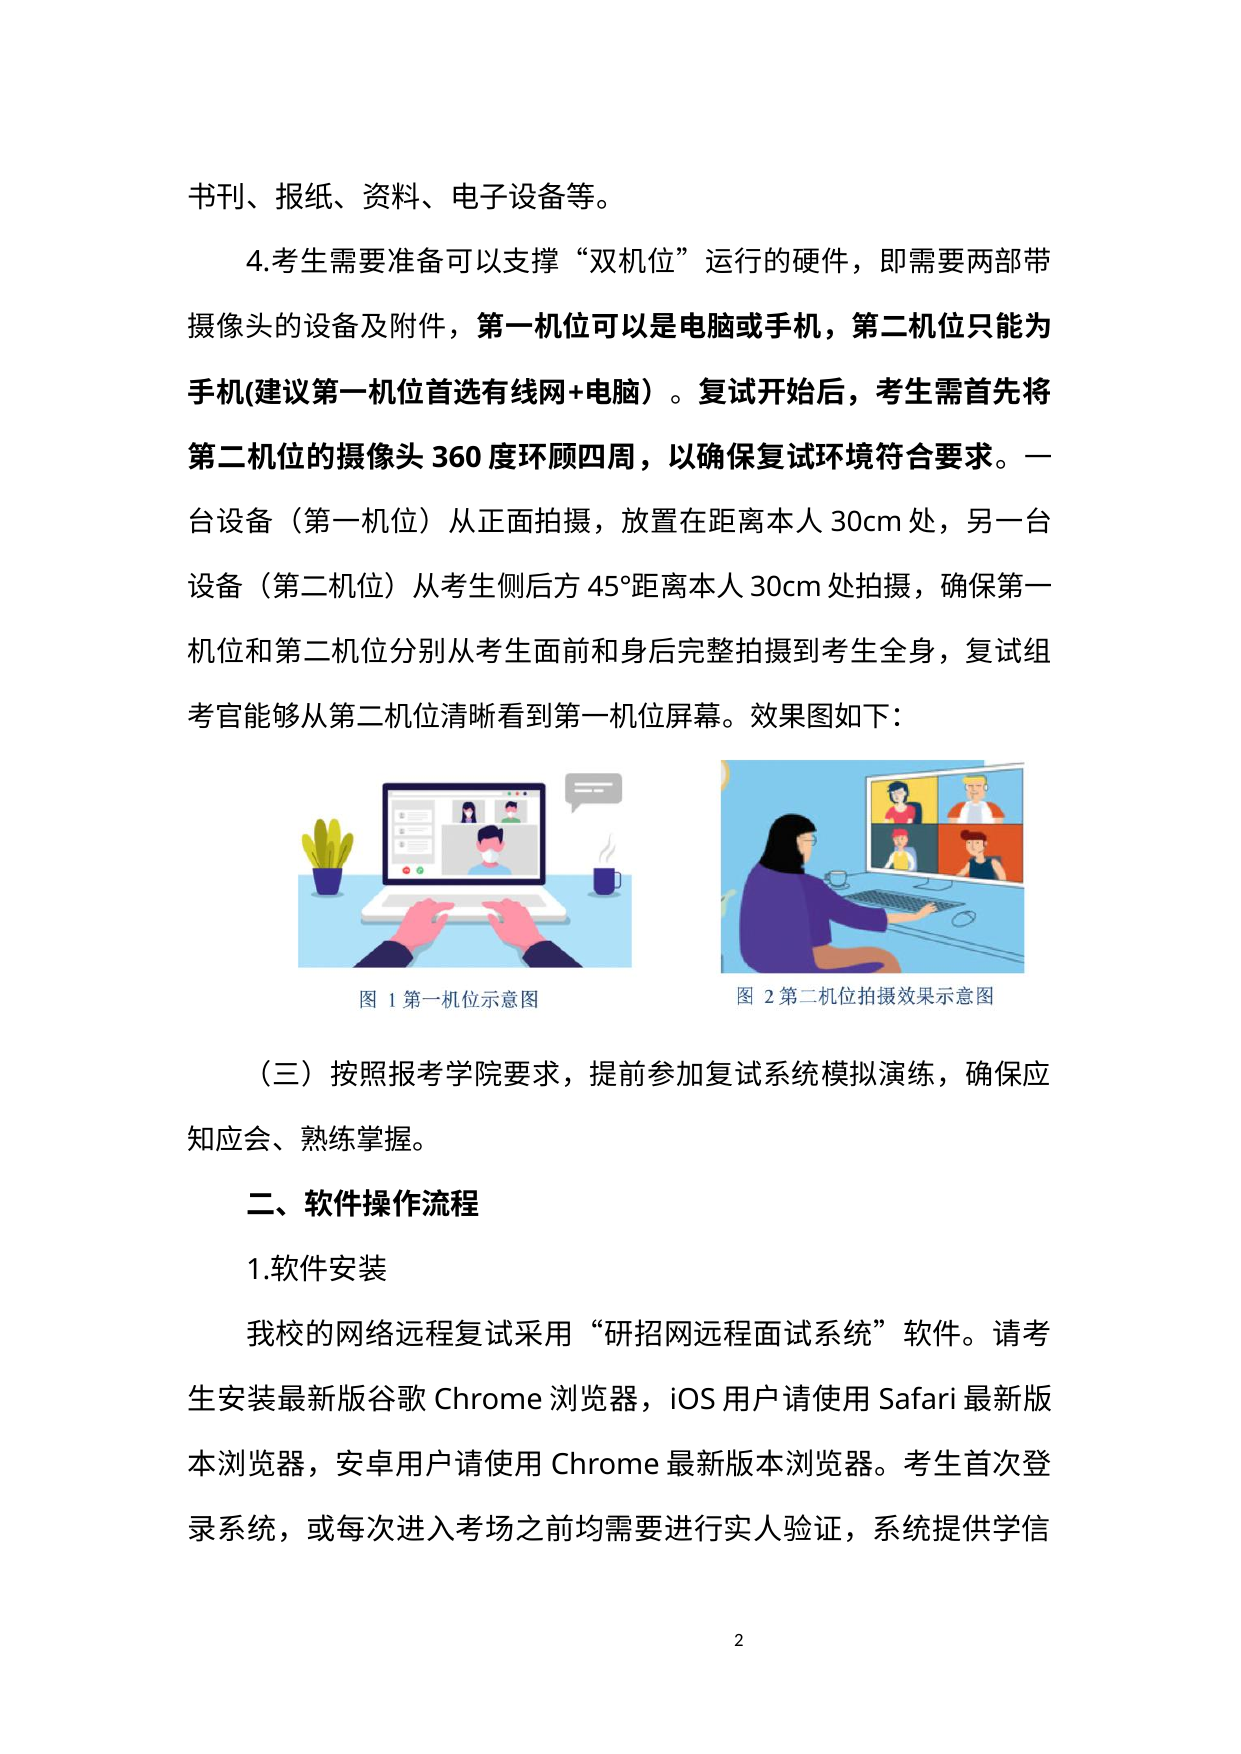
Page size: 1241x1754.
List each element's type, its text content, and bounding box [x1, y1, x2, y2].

text 4.考生需要准备可以支撑“双机位”运行的硬件，即需要两部带摄像头的设备及附件，第一机位可以是电脑或手机，第二机位只能为手机(建议第一机位首选有线网+电脑）。复试开始后，考生需首先将第二机位的摄像头360度环顾四周，以确保复试环境符合要求。一台设备（第一机位）从正面拍摄，放置在距离本人30cm处，另一台设备（第二机位）从考生侧后方45°距离本人30cm处拍摄，确保第一机位和第二机位分别从考生面前和身后完整拍摄到考生全身，复试组考官能够从第二机位清晰看到第一机位屏幕。效果图如下： [187, 227, 1053, 747]
text 1.软件安装 [187, 1234, 1053, 1299]
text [187, 1299, 1053, 1559]
text 二、软件操作流程 [187, 1169, 1053, 1234]
picture [245, 746, 1081, 1029]
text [187, 162, 1053, 227]
text （三）按照报考学院要求，提前参加复试系统模拟演练，确保应知应会、熟练掌握。 [187, 1039, 1053, 1169]
